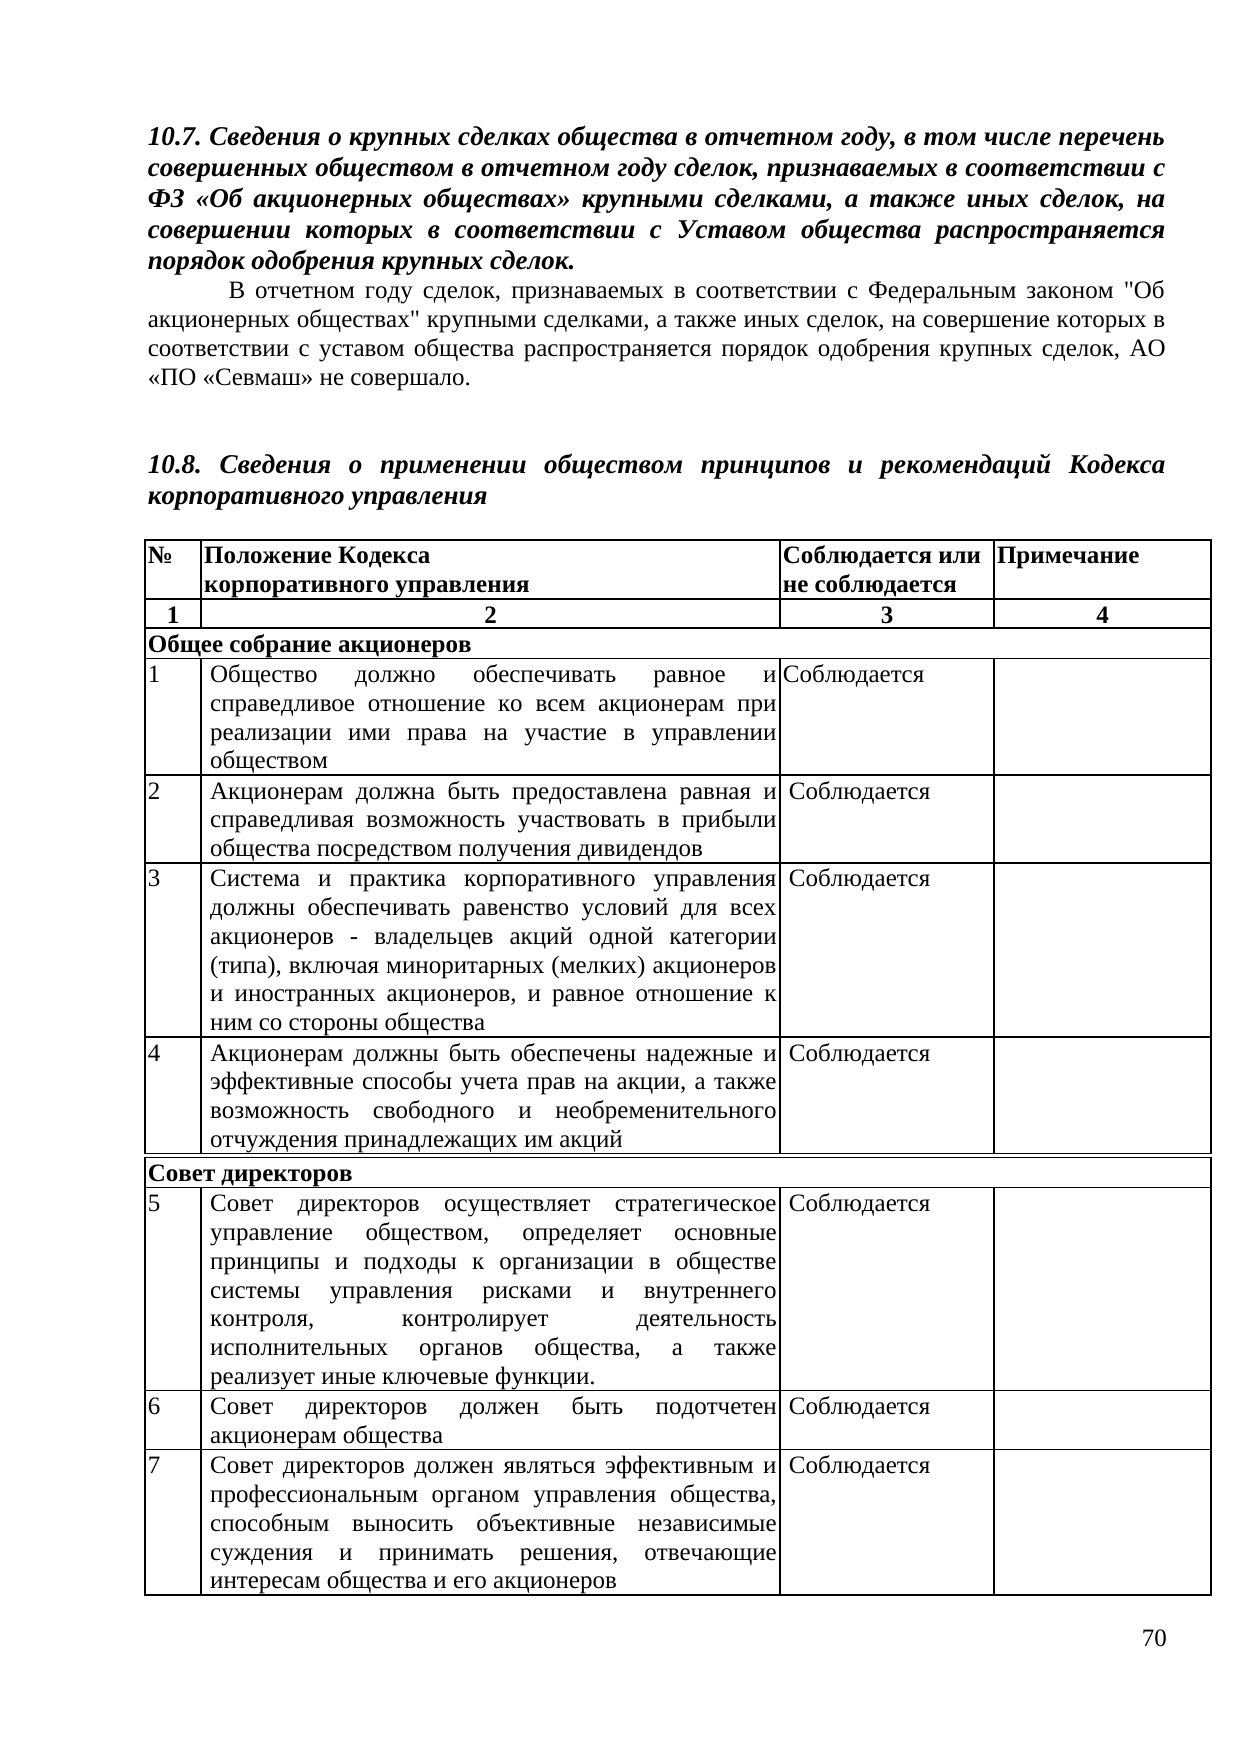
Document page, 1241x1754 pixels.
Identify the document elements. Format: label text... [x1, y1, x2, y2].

table_cell [995, 864, 1210, 1036]
table_cell Соблюдается [781, 659, 993, 774]
table_cell 1 [146, 600, 200, 627]
table_cell 1 [146, 659, 200, 774]
table_cell 4 [146, 1038, 200, 1153]
table_cell 4 [995, 600, 1210, 627]
table_header Совет директоров [146, 1158, 1210, 1187]
table_header Соблюдается или не соблюдается [781, 541, 993, 598]
text 10.7. Сведения о крупных сделках общества в отчетном году, в том числе перечень совершенных обществом в отчетном году сделок, признаваемых в соответствии с ФЗ «Об акционерных обществах» крупными сделками, а также иных сделок, на совершении которых в соответствии с Уставом общества распространяется порядок одобрения крупных сделок. [148, 120, 1167, 276]
table_cell [995, 1188, 1210, 1390]
table_cell Совет директоров должен быть подотчетен акционерам общества [202, 1391, 779, 1449]
table_cell 2 [146, 776, 200, 862]
table_cell Общество должно обеспечивать равное и справедливое отношение ко всем акционерам при реализации ими права на участие в управлении обществом [202, 659, 779, 774]
table_cell 5 [146, 1188, 200, 1390]
table_cell [995, 1450, 1210, 1594]
table_cell [995, 776, 1210, 862]
text В отчетном году сделок, признаваемых в соответствии с Федеральным законом "Об акционерных обществах" крупными сделками, а также иных сделок, на совершение которых в соответствии с уставом общества распространяется порядок одобрения крупных сделок, АО «ПО «Севмаш» не совершало. [148, 276, 1167, 391]
table_cell 3 [781, 600, 993, 627]
table_cell Соблюдается [781, 864, 993, 1036]
table_cell Система и практика корпоративного управления должны обеспечивать равенство условий для всех акционеров - владельцев акций одной категории (типа), включая миноритарных (мелких) акционеров и иностранных акционеров, и равное отношение к ним со стороны общества [202, 864, 779, 1036]
table_cell 2 [202, 600, 779, 627]
text 10.8. Сведения о применении обществом принципов и рекомендаций Кодекса корпоративного управления [148, 448, 1167, 510]
table_header Примечание [995, 541, 1210, 598]
table_cell [995, 1391, 1210, 1449]
table_cell Акционерам должны быть обеспечены надежные и эффективные способы учета прав на акции, а также возможность свободного и необременительного отчуждения принадлежащих им акций [202, 1038, 779, 1153]
table_header Положение Кодекса корпоративного управления [202, 541, 779, 598]
table_cell [995, 1038, 1210, 1153]
table_cell Акционерам должна быть предоставлена равная и справедливая возможность участвовать в прибыли общества посредством получения дивидендов [202, 776, 779, 862]
table_cell Соблюдается [781, 1391, 993, 1449]
table_cell 6 [146, 1391, 200, 1449]
table_cell Соблюдается [781, 1450, 993, 1594]
table_header № [146, 541, 200, 598]
table_cell Совет директоров осуществляет стратегическое управление обществом, определяет основные принципы и подходы к организации в обществе системы управления рисками и внутреннего контроля, контролирует деятельность исполнительных органов общества, а также реализует иные ключевые функции. [202, 1188, 779, 1390]
table_cell Соблюдается [781, 776, 993, 862]
table_cell Соблюдается [781, 1188, 993, 1390]
table_cell [995, 659, 1210, 774]
table_cell Совет директоров должен являться эффективным и профессиональным органом управления общества, способным выносить объективные независимые суждения и принимать решения, отвечающие интересам общества и его акционеров [202, 1450, 779, 1594]
table_cell 3 [146, 864, 200, 1036]
table_cell Общее собрание акционеров [146, 629, 1210, 658]
table_cell 7 [146, 1450, 200, 1594]
table_cell Соблюдается [781, 1038, 993, 1153]
